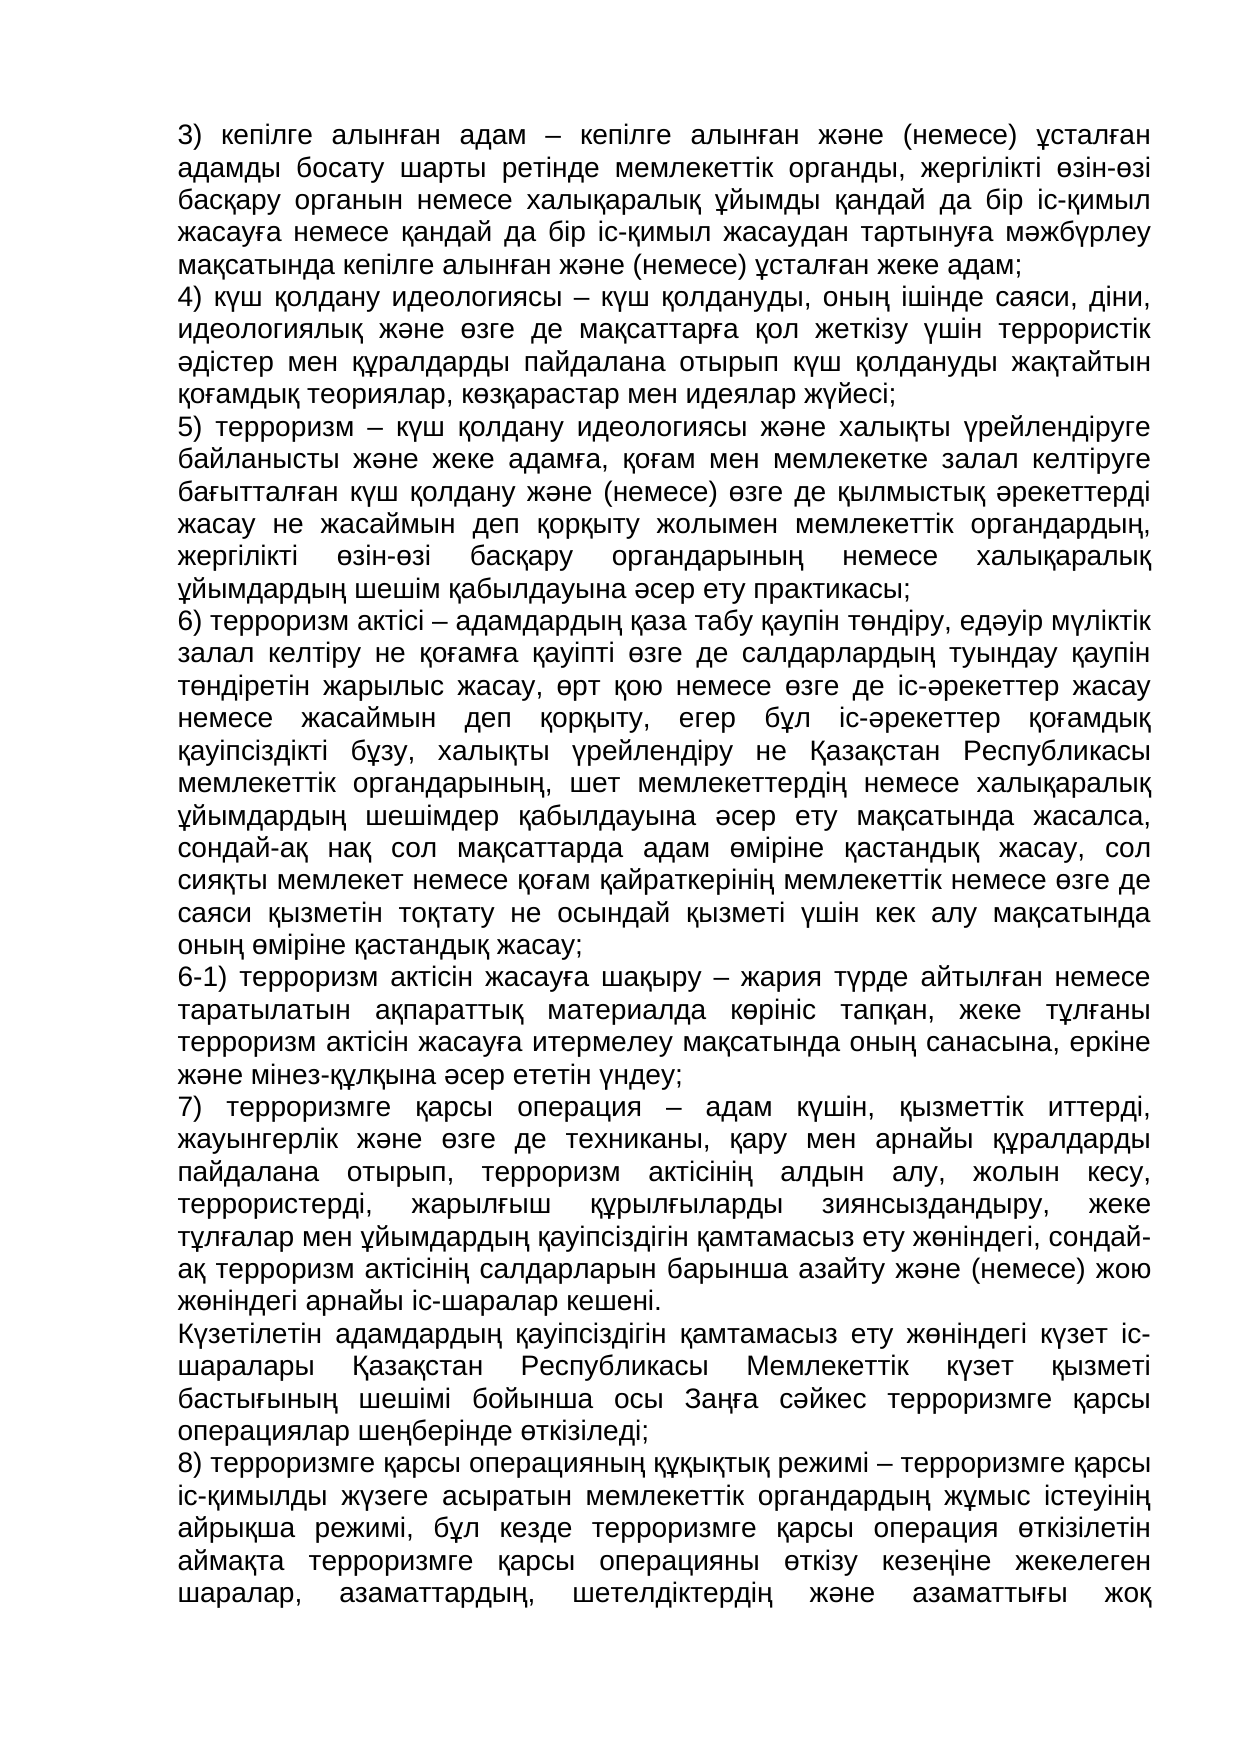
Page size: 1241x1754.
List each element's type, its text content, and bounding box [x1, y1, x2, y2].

text 4) күш қолдану идеологиясы – күш қолдануды, оның ішінде саяси, діни, идеологиялық және өзге де мақсаттарға қол жеткізу үшін террористік әдістер мен құралдарды пайдалана отырып күш қолдануды жақтайтын қоғамдық теориялар, көзқарастар мен идеялар жүйесі; [177, 280, 1152, 410]
text 3) кепілге алынған адам – кепілге алынған және (немесе) ұсталған адамды босату шарты ретінде мемлекеттік органды, жергілікті өзін-өзі басқару органын немесе халықаралық ұйымды қандай да бір іс-қимыл жасауға немесе қандай да бір іс-қимыл жасаудан тартынуға мәжбүрлеу мақсатында кепілге алынған және (немесе) ұсталған жеке адам; [177, 118, 1152, 280]
text 5) терроризм – күш қолдану идеологиясы және халықты үрейлендіруге байланысты және жеке адамға, қоғам мен мемлекетке залал келтіруге бағытталған күш қолдану және (немесе) өзге де қылмыстық әрекеттерді жасау не жасаймын деп қорқыту жолымен мемлекеттік органдардың, жергілікті өзін-өзі басқару органдарының немесе халықаралық ұйымдардың шешім қабылдауына әсер ету практикасы; [177, 410, 1152, 604]
text Күзетілетін адамдардың қауіпсіздігін қамтамасыз ету жөніндегі күзет іс-шаралары Қазақстан Республикасы Мемлекеттік күзет қызметі бастығының шешімі бойынша осы Заңға сәйкес терроризмге қарсы операциялар шеңберінде өткізіледі; [177, 1317, 1152, 1446]
text 7) терроризмге қарсы операция – адам күшін, қызметтік иттерді, жауынгерлік және өзге де техниканы, қару мен арнайы құралдарды пайдалана отырып, терроризм актісінің алдын алу, жолын кесу, террористерді, жарылғыш құрылғыларды зиянсыздандыру, жеке тұлғалар мен ұйымдардың қауіпсіздігін қамтамасыз ету жөніндегі, сондай-ақ терроризм актісінің салдарларын барынша азайту және (немесе) жою жөніндегі арнайы іс-шаралар кешені. [177, 1090, 1152, 1317]
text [177, 1446, 1152, 1608]
text 6) терроризм актісі – адамдардың қаза табу қаупін төндіру, едәуір мүліктік залал келтіру не қоғамға қауіпті өзге де салдарлардың туындау қаупін төндіретін жарылыс жасау, өрт қою немесе өзге де іс-әрекеттер жасау немесе жасаймын деп қорқыту, егер бұл іс-әрекеттер қоғамдық қауіпсіздікті бұзу, халықты үрейлендіру не Қазақстан Республикасы мемлекеттік органдарының, шет мемлекеттердің немесе халықаралық ұйымдардың шешімдер қабылдауына әсер ету мақсатында жасалса, сондай-ақ нақ сол мақсаттарда адам өміріне қастандық жасау, сол сияқты мемлекет немесе қоғам қайраткерінің мемлекеттік немесе өзге де саяси қызметін тоқтату не осындай қызметі үшін кек алу мақсатында оның өміріне қастандық жасау; [177, 604, 1152, 960]
text 6-1) терроризм актісін жасауға шақыру – жария түрде айтылған немесе таратылатын ақпараттық материалда көрініс тапқан, жеке тұлғаны терроризм актісін жасауға итермелеу мақсатында оның санасына, еркіне және мінез-құлқына әсер ететін үндеу; [177, 960, 1152, 1090]
